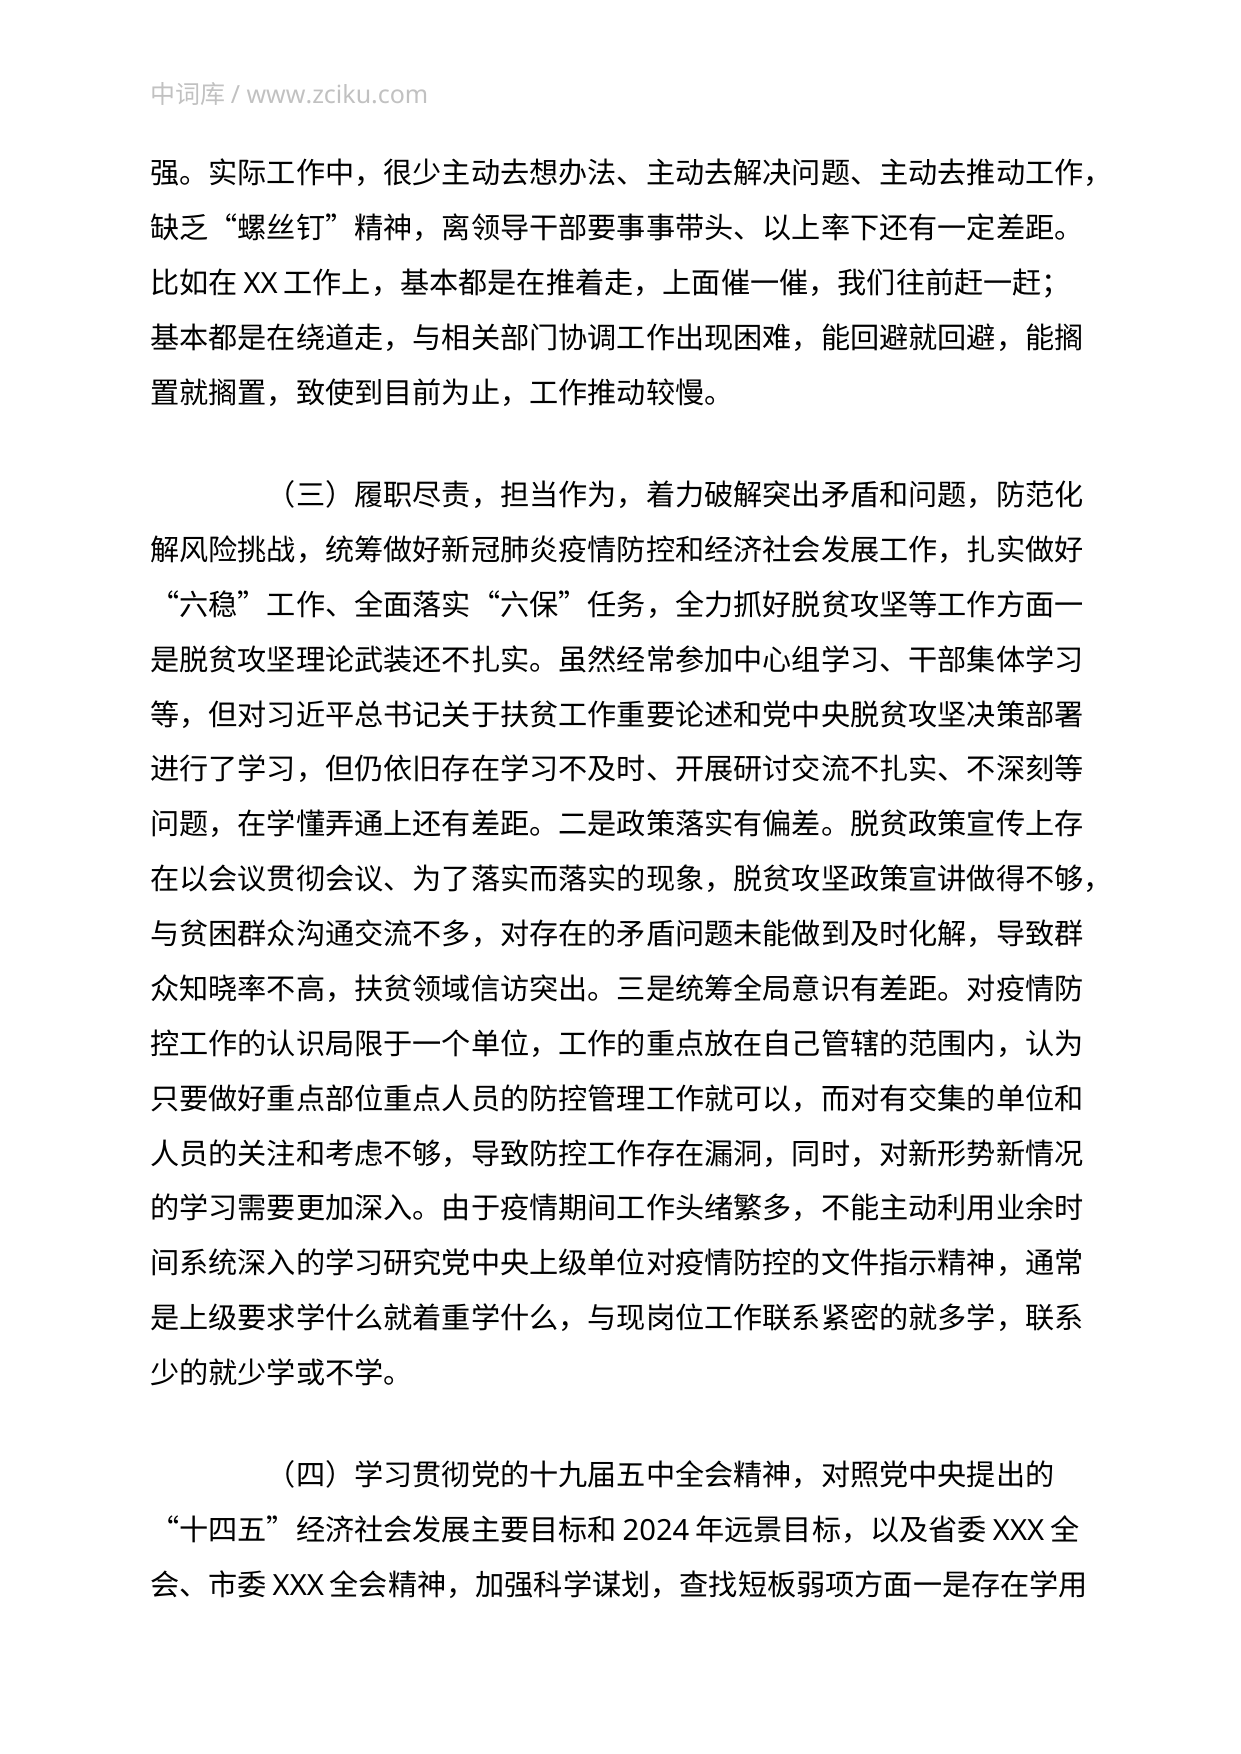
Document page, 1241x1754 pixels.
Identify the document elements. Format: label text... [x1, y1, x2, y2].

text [150, 150, 1090, 412]
text （三）履职尽责，担当作为，着力破解突出矛盾和问题，防范化解风险挑战，统筹做好新冠肺炎疫情防控和经济社会发展工作，扎实做好“六稳”工作、全面落实“六保”任务，全力抓好脱贫攻坚等工作方面一是脱贫攻坚理论武装还不扎实。虽然经常参加中心组学习、干部集体学习等，但对习近平总书记关于扶贫工作重要论述和党中央脱贫攻坚决策部署进行了学习，但仍依旧存在学习不及时、开展研讨交流不扎实、不深刻等问题，在学懂弄通上还有差距。二是政策落实有偏差。脱贫政策宣传上存在以会议贯彻会议、为了落实而落实的现象，脱贫攻坚政策宣讲做得不够，与贫困群众沟通交流不多，对存在的矛盾问题未能做到及时化解，导致群众知晓率不高，扶贫领域信访突出。三是统筹全局意识有差距。对疫情防控工作的认识局限于一个单位，工作的重点放在自己管辖的范围内，认为只要做好重点部位重点人员的防控管理工作就可以，而对有交集的单位和人员的关注和考虑不够，导致防控工作存在漏洞，同时，对新形势新情况的学习需要更加深入。由于疫情期间工作头绪繁多，不能主动利用业余时间系统深入的学习研究党中央上级单位对疫情防控的文件指示精神，通常是上级要求学什么就着重学什么，与现岗位工作联系紧密的就多学，联系少的就少学或不学。 [150, 471, 1090, 1392]
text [150, 1452, 1090, 1604]
